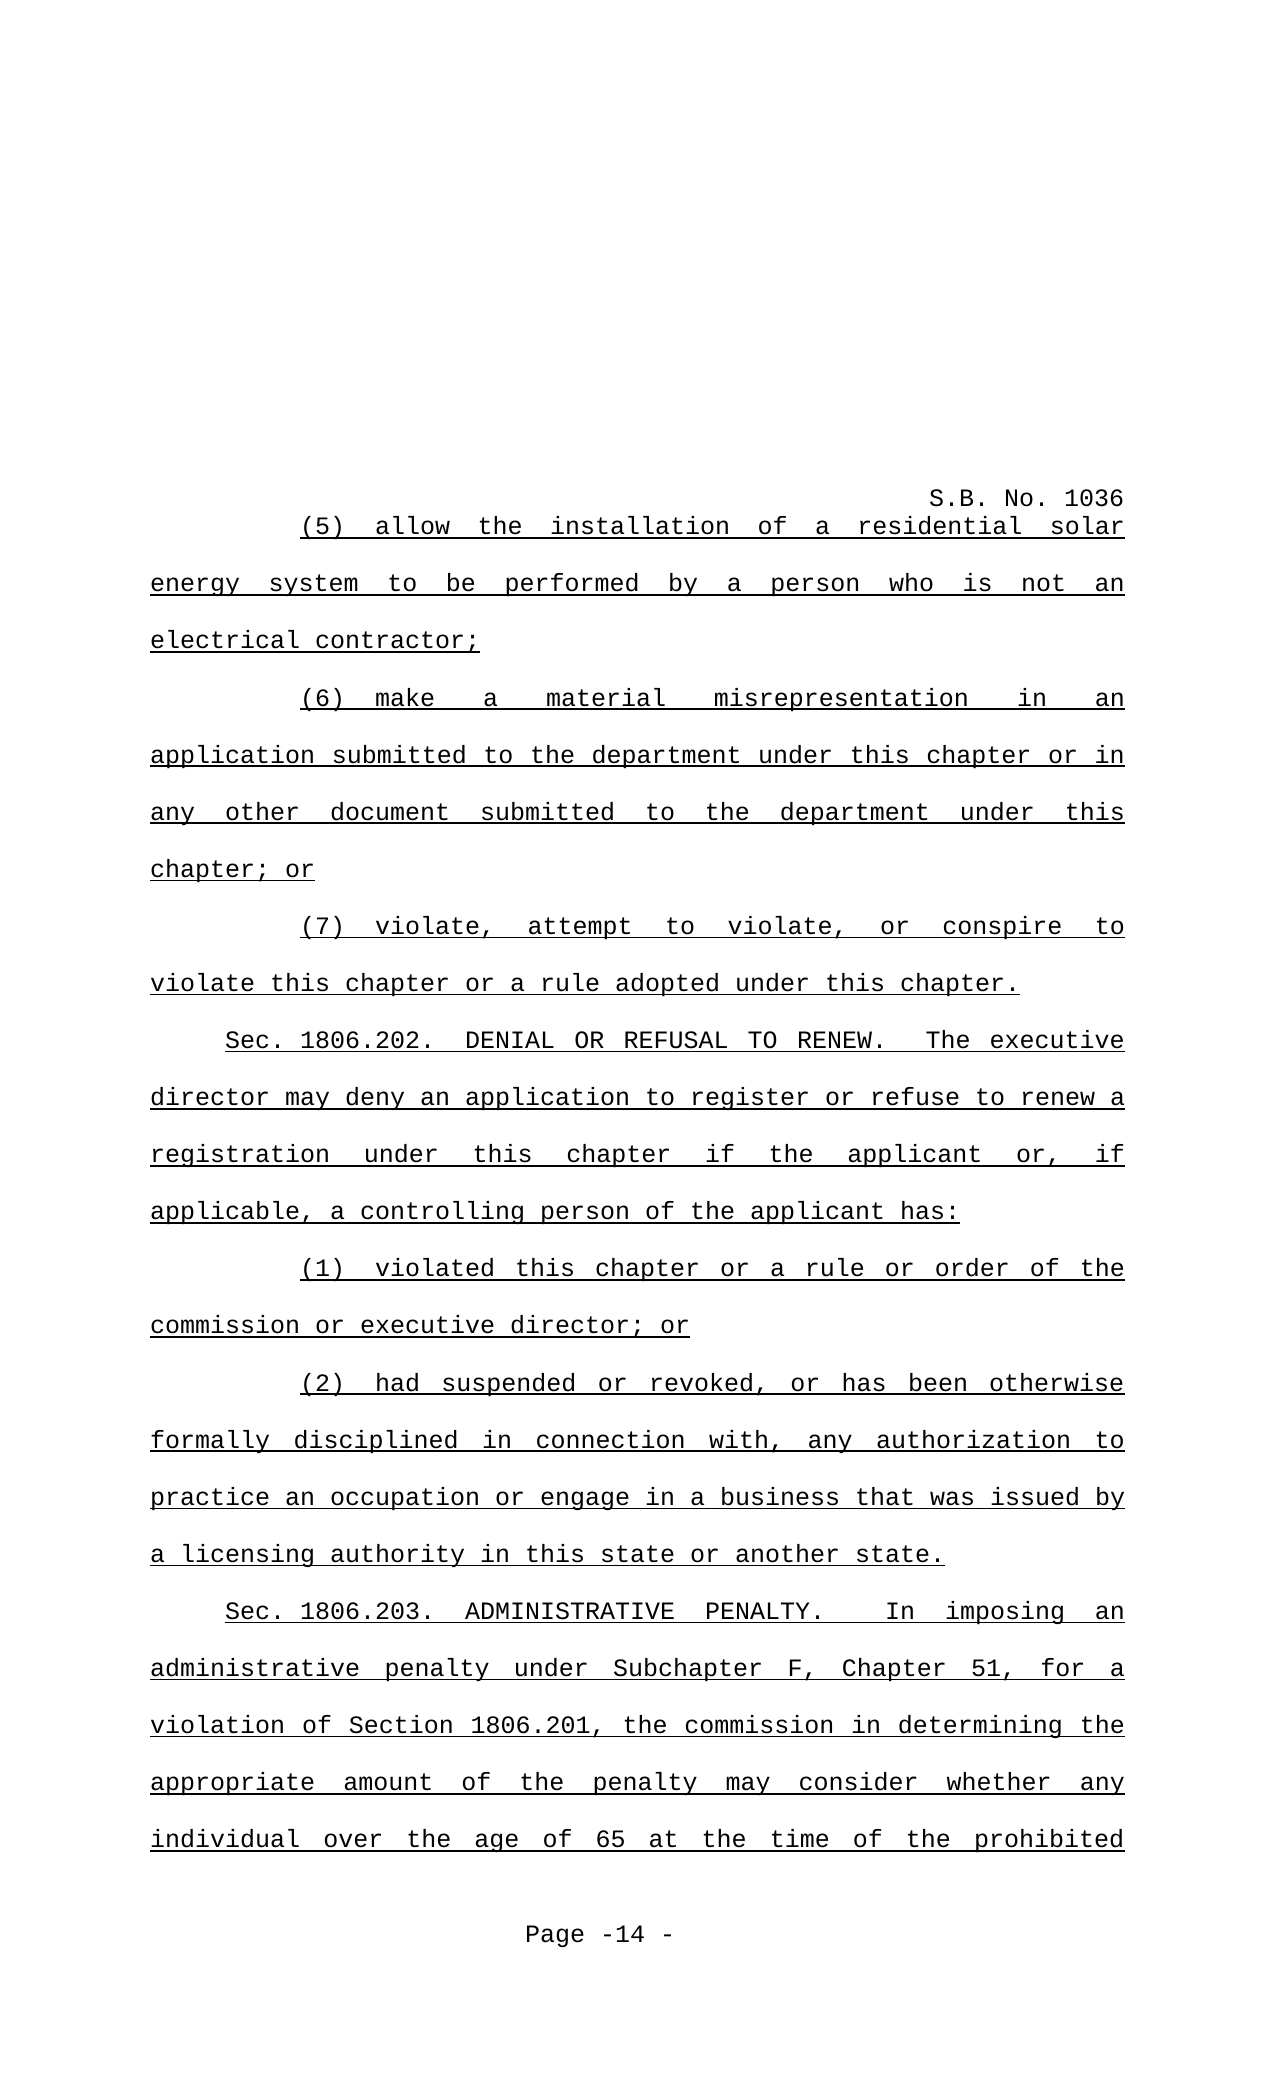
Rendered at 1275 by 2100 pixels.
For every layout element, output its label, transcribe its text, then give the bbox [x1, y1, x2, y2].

text (2) had suspended or revoked, or has been otherwise formally disciplined in connection with, any authorization to practice an occupation or engage in a business that was issued by a licensing authority in this state or another state. [150, 1452, 1125, 1508]
text (2) had suspended or revoked, or has been otherwise formally disciplined in connection with, any authorization to practice an occupation or engage in a business that was issued by a licensing authority in this state or another state. [150, 1370, 1125, 1450]
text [150, 1795, 1125, 1850]
text (6) make a material misrepresentation in an application submitted to the department under this chapter or in any other document submitted to the department under this chapter; or [150, 767, 1125, 822]
text (6) make a material misrepresentation in an application submitted to the department under this chapter or in any other document submitted to the department under this chapter; or [150, 685, 1125, 765]
text (6) make a material misrepresentation in an application submitted to the department under this chapter or in any other document submitted to the department under this chapter; or [150, 824, 1125, 885]
text Sec. 1806.202. DENIAL OR REFUSAL TO RENEW. The executive director may deny an application to register or refuse to renew a registration under this chapter if the applicant or, if applicable, a controlling person of the applicant has: [150, 1110, 1125, 1165]
text (2) had suspended or revoked, or has been otherwise formally disciplined in connection with, any authorization to practice an occupation or engage in a business that was issued by a licensing authority in this state or another state. [150, 1509, 1125, 1570]
text (5) allow the installation of a residential solar energy system to be performed by a person who is not an electrical contractor; [150, 596, 1125, 656]
text (5) allow the installation of a residential solar energy system to be performed by a person who is not an electrical contractor; [150, 514, 1125, 594]
text (1) violated this chapter or a rule or order of the commission or executive director; or [150, 1256, 1125, 1341]
text Sec. 1806.202. DENIAL OR REFUSAL TO RENEW. The executive director may deny an application to register or refuse to renew a registration under this chapter if the applicant or, if applicable, a controlling person of the applicant has: [150, 1167, 1125, 1227]
text (7) violate, attempt to violate, or conspire to violate this chapter or a rule adopted under this chapter. [150, 913, 1125, 999]
text Sec. 1806.202. DENIAL OR REFUSAL TO RENEW. The executive director may deny an application to register or refuse to renew a registration under this chapter if the applicant or, if applicable, a controlling person of the applicant has: [150, 1027, 1125, 1108]
